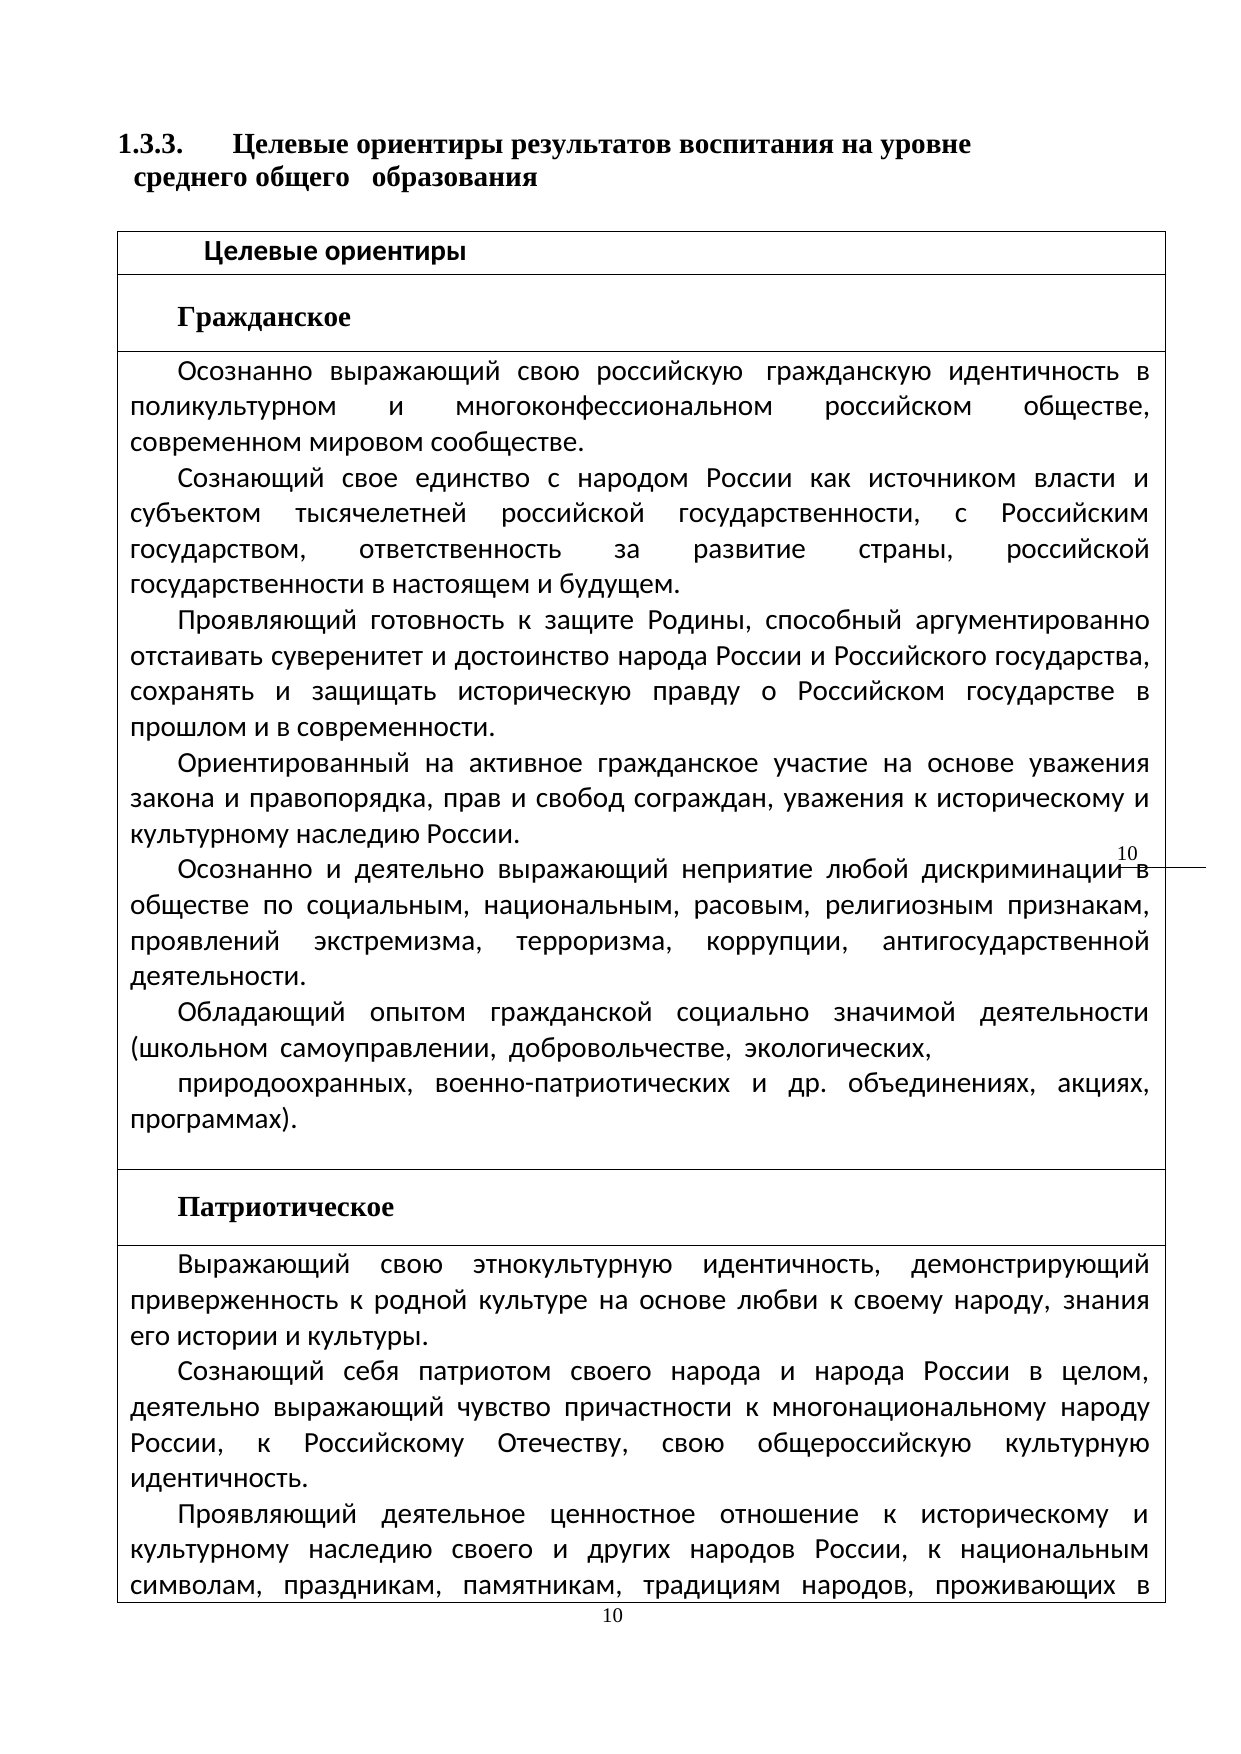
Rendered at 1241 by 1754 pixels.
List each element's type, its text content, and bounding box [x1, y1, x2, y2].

table_header Целевые ориентиры [118, 232, 1165, 274]
subtitle Целевые ориентиры результатов воспитания на уровне среднего общего образования [117, 126, 1010, 193]
table_cell Патриотическое [118, 1170, 1165, 1244]
table_cell Осознанно выражающий свою российскую гражданскую идентичность в поликультурном и многоконфессиональном российском обществе, современном мировом сообществе. Сознающий свое единство с народом России как источником власти и субъектом тысячелетней российской государственности, с Российским государством, ответственность за развитие страны, российской государственности в настоящем и будущем. Проявляющий готовность к защите Родины, способный аргументированно отстаивать суверенитет и достоинство народа России и Российского государства, сохранять и защищать историческую правду о Российском государстве в прошлом и в современности. Ориентированный на активное гражданское участие на основе уважения закона и правопорядка, прав и свобод сограждан, уважения к историческому и культурному наследию России. Осознанно и деятельно выражающий неприятие любой дискриминации в обществе по социальным, национальным, расовым, религиозным признакам, проявлений экстремизма, терроризма, коррупции, антигосударственной деятельности. Обладающий опытом гражданской социально значимой деятельности (школьном самоуправлении, добровольчестве, экологических, природоохранных, военно-патриотических и др. объединениях, акциях, программах). [118, 352, 1165, 1169]
table_cell Гражданское [118, 275, 1165, 351]
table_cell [118, 1246, 1165, 1602]
